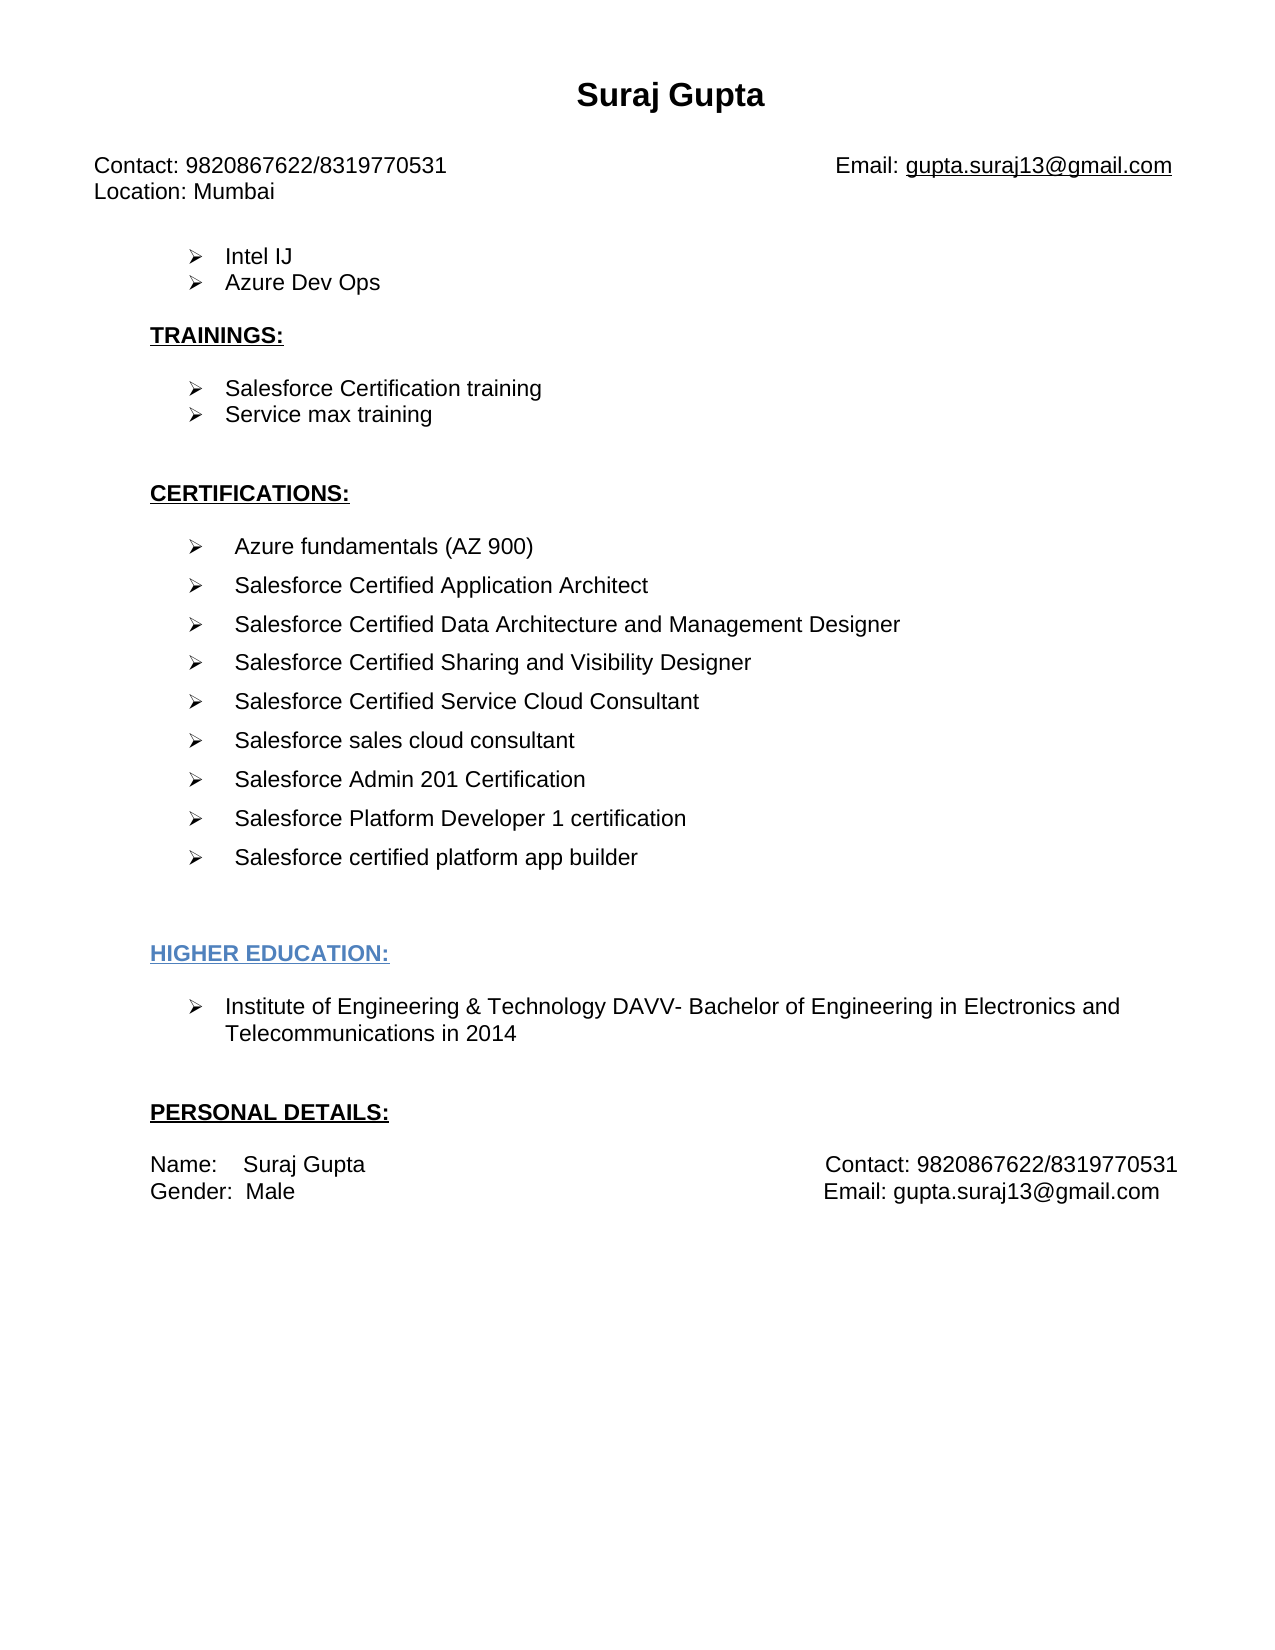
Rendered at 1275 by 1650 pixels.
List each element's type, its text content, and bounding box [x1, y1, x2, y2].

list Salesforce Admin 201 Certification [187, 766, 1191, 792]
list Salesforce certified platform app builder [187, 844, 1191, 870]
subtitle HIGHER EDUCATION: [150, 940, 1191, 967]
list Salesforce Platform Developer 1 certification [187, 805, 1191, 831]
text Name: Suraj Gupta Contact: 9820867622/8319770531 [150, 1151, 1191, 1178]
list Intel IJ [187, 243, 1191, 269]
list Azure fundamentals (AZ 900) [187, 533, 1191, 559]
list Salesforce Certified Sharing and Visibility Designer [187, 649, 1191, 676]
text TRAININGS: [150, 322, 1191, 348]
list Azure Dev Ops [187, 269, 1191, 296]
list Institute of Engineering & Technology DAVV- Bachelor of Engineering in Electronics and Telecommunications in 2014 [187, 993, 1191, 1046]
list Service max training [187, 401, 1191, 427]
list Salesforce Certified Data Architecture and Management Designer [187, 611, 1191, 637]
list Salesforce Certified Service Cloud Consultant [187, 688, 1191, 714]
list Salesforce Certification training [187, 375, 1191, 401]
text Gender: Male Email: gupta.suraj13@gmail.com [150, 1178, 1191, 1204]
text CERTIFICATIONS: [150, 480, 1191, 506]
list Salesforce Certified Application Architect [187, 572, 1191, 598]
list Salesforce sales cloud consultant [187, 727, 1191, 753]
text PERSONAL DETAILS: [150, 1098, 1191, 1125]
